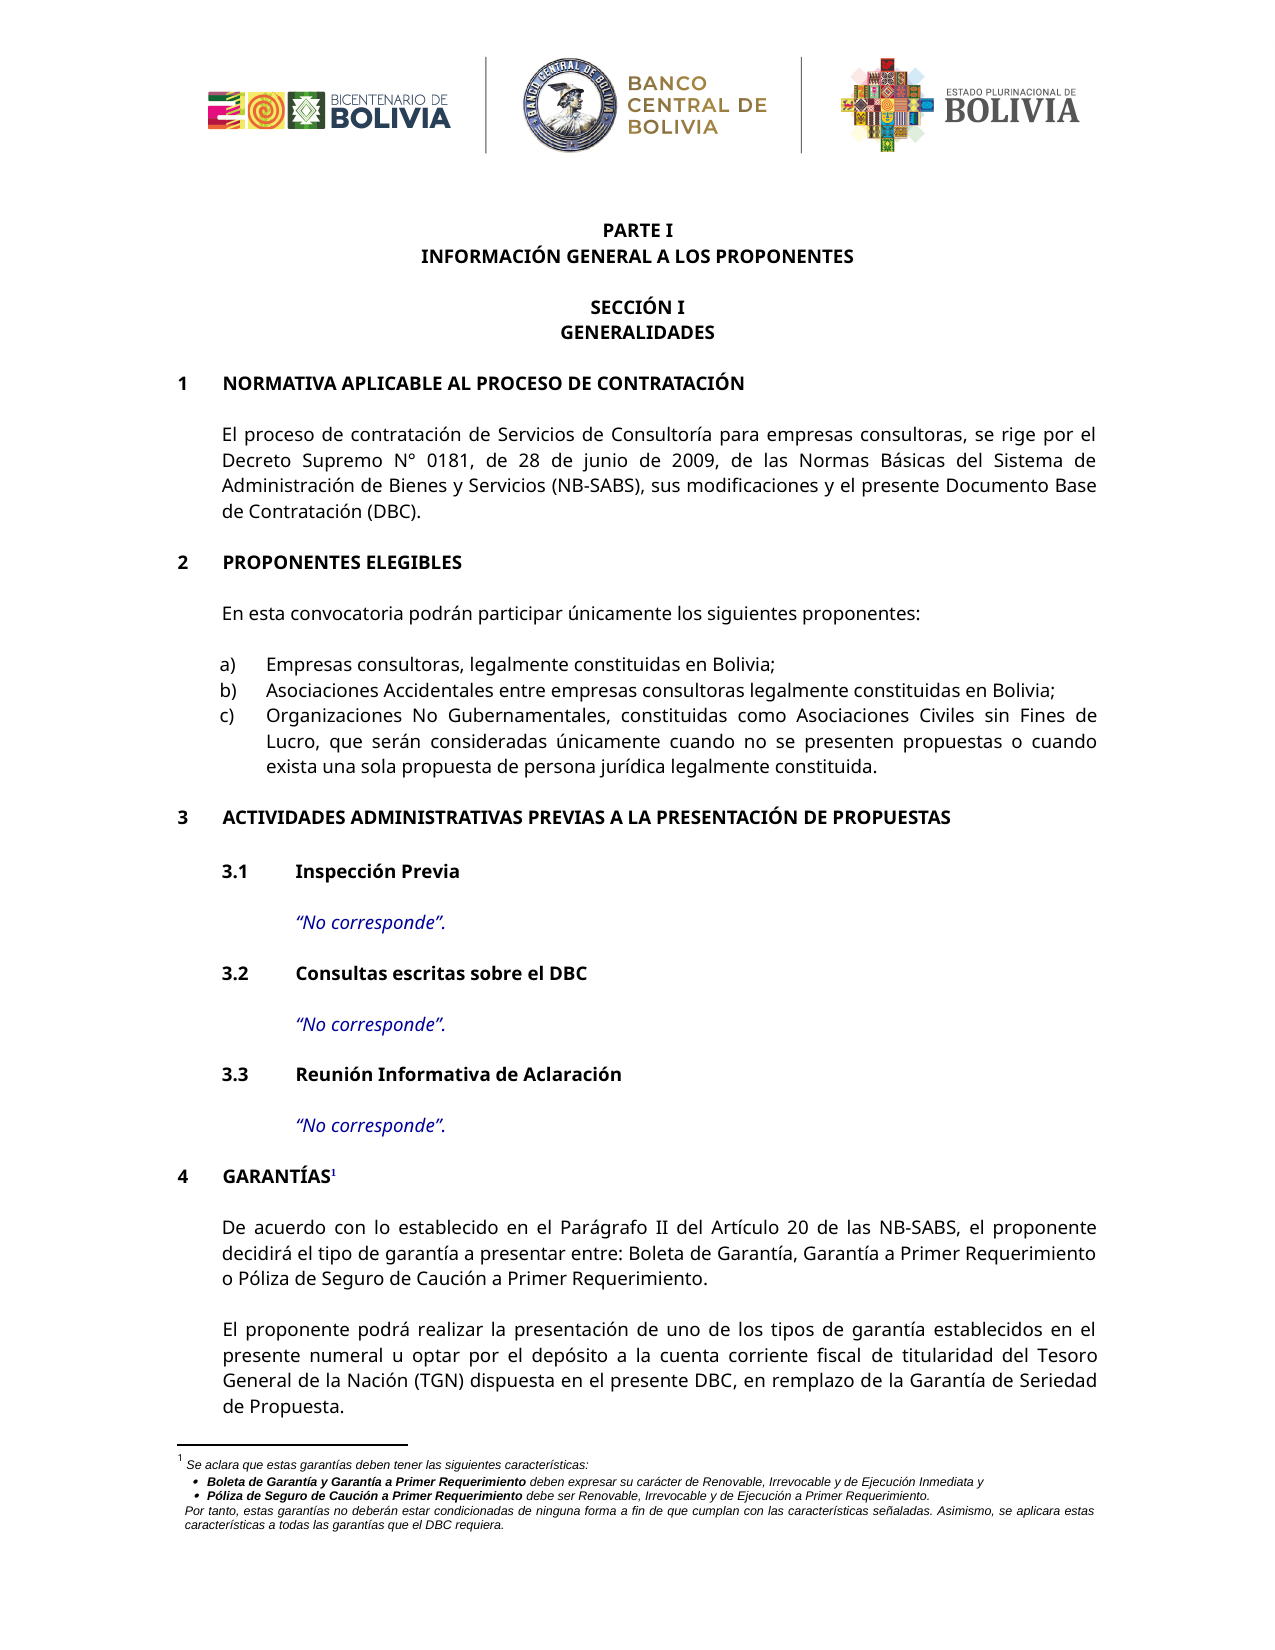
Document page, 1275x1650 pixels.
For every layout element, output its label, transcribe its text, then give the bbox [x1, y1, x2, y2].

picture [12, 42, 1275, 156]
list Consultas escritas sobre el DBC [222, 961, 1098, 986]
text El proceso de contratación de Servicios de Consultoría para empresas consultoras, se rige por el Decreto Supremo N° 0181, de 28 de junio de 2009, de las Normas Básicas del Sistema de Administración de Bienes y Servicios (NB-SABS), sus modificaciones y el presente Documento Base de Contratación (DBC). [222, 422, 1098, 524]
title ACTIVIDADES ADMINISTRATIVAS PREVIAS A LA PRESENTACIÓN DE PROPUESTAS [177, 804, 1098, 830]
text GENERALIDADES [177, 319, 1098, 345]
list Empresas consultoras, legalmente constituidas en Bolivia; [219, 651, 1098, 677]
text INFORMACIÓN GENERAL A LOS PROPONENTES [177, 243, 1098, 268]
text “No corresponde”. [295, 1112, 1098, 1138]
list Asociaciones Accidentales entre empresas consultoras legalmente constituidas en Bolivia; [219, 677, 1098, 702]
title PROPONENTES ELEGIBLES [177, 549, 1098, 575]
text PARTE I [177, 217, 1098, 243]
text “No corresponde”. [295, 1012, 1098, 1037]
list Inspección Previa [222, 858, 1098, 884]
text “No corresponde”. [295, 909, 1098, 935]
text SECCIÓN I [177, 294, 1098, 319]
list Organizaciones No Gubernamentales, constituidas como Asociaciones Civiles sin Fines de Lucro, que serán consideradas únicamente cuando no se presenten propuestas o cuando exista una sola propuesta de persona jurídica legalmente constituida. [219, 702, 1098, 779]
list Reunión Informativa de Aclaración [222, 1061, 1098, 1087]
text De acuerdo con lo establecido en el Parágrafo II del Artículo 20 de las NB-SABS, el proponente decidirá el tipo de garantía a presentar entre: Boleta de Garantía, Garantía a Primer Requerimiento o Póliza de Seguro de Caución a Primer Requerimiento. [222, 1214, 1098, 1291]
title NORMATIVA APLICABLE AL PROCESO DE CONTRATACIÓN [177, 371, 1098, 396]
text El proponente podrá realizar la presentación de uno de los tipos de garantía establecidos en el presente numeral u optar por el depósito a la cuenta corriente fiscal de titularidad del Tesoro General de la Nación (TGN) dispuesta en el presente DBC, en remplazo de la Garantía de Seriedad de Propuesta. [222, 1316, 1098, 1418]
title GARANTÍAS [177, 1163, 1098, 1189]
text En esta convocatoria podrán participar únicamente los siguientes proponentes: [177, 600, 1098, 626]
